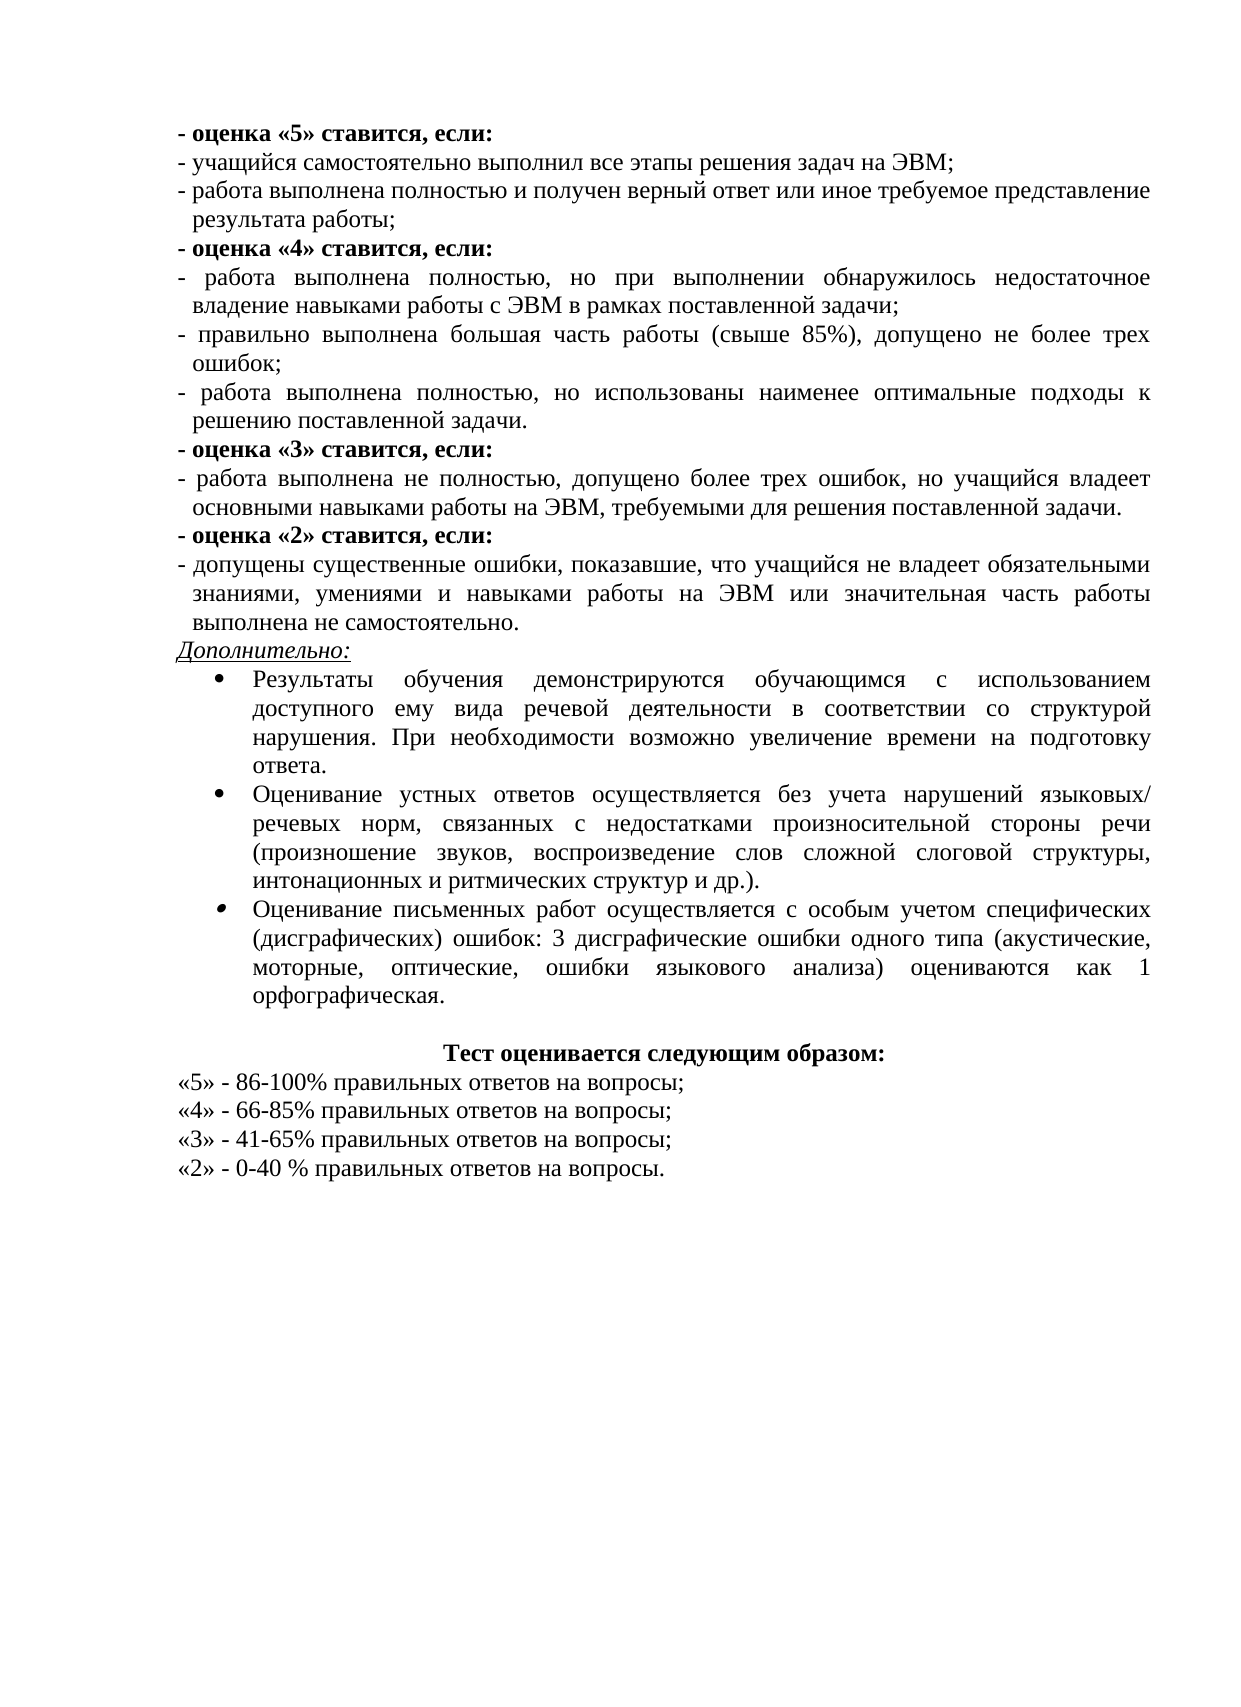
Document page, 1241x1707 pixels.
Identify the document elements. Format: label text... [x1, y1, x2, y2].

text - оценка «3» ставится, если: [177, 434, 1152, 463]
text - работа выполнена полностью и получен верный ответ или иное требуемое представление результата работы; [177, 176, 1152, 233]
text - работа выполнена полностью, но при выполнении обнаружилось недостаточное владение навыками работы с ЭВМ в рамках поставленной задачи; [177, 262, 1152, 319]
list Оценивание устных ответов осуществляется без учета нарушений языковых/ речевых норм, связанных с недостатками произносительной стороны речи (произношение звуков, воспроизведение слов сложной слоговой структуры, интонационных и ритмических структур и др.). [215, 779, 1152, 894]
text - правильно выполнена большая часть работы (свыше 85%), допущено не более трех ошибок; [177, 319, 1152, 377]
text - допущены существенные ошибки, показавшие, что учащийся не владеет обязательными знаниями, умениями и навыками работы на ЭВМ или значительная часть работы выполнена не самостоятельно. [177, 549, 1152, 636]
text - работа выполнена не полностью, допущено более трех ошибок, но учащийся владеет основными навыками работы на ЭВМ, требуемыми для решения поставленной задачи. [177, 463, 1152, 521]
text «2» - 0-40 % правильных ответов на вопросы. [177, 1153, 1152, 1182]
text «5» - 86-100% правильных ответов на вопросы; [177, 1067, 1152, 1096]
text - оценка «4» ставится, если: [177, 233, 1152, 262]
text - учащийся самостоятельно выполнил все этапы решения задач на ЭВМ; [177, 147, 1152, 176]
text «3» - 41-65% правильных ответов на вопросы; [177, 1124, 1152, 1153]
list Результаты обучения демонстрируются обучающимся с использованием доступного ему вида речевой деятельности в соответствии со структурой нарушения. При необходимости возможно увеличение времени на подготовку ответа. [215, 664, 1152, 779]
list Оценивание письменных работ осуществляется с особым учетом специфических (дисграфических) ошибок: 3 дисграфические ошибки одного типа (акустические, моторные, оптические, ошибки языкового анализа) оцениваются как 1 орфографическая. [215, 894, 1152, 1009]
text - работа выполнена полностью, но использованы наименее оптимальные подходы к решению поставленной задачи. [177, 377, 1152, 434]
text - оценка «5» ставится, если: [177, 118, 1152, 147]
text «4» - 66-85% правильных ответов на вопросы; [177, 1096, 1152, 1124]
text - оценка «2» ставится, если: [177, 521, 1152, 549]
text Тест оценивается следующим образом: [177, 1038, 1152, 1067]
text Дополнительно: [177, 636, 1152, 664]
